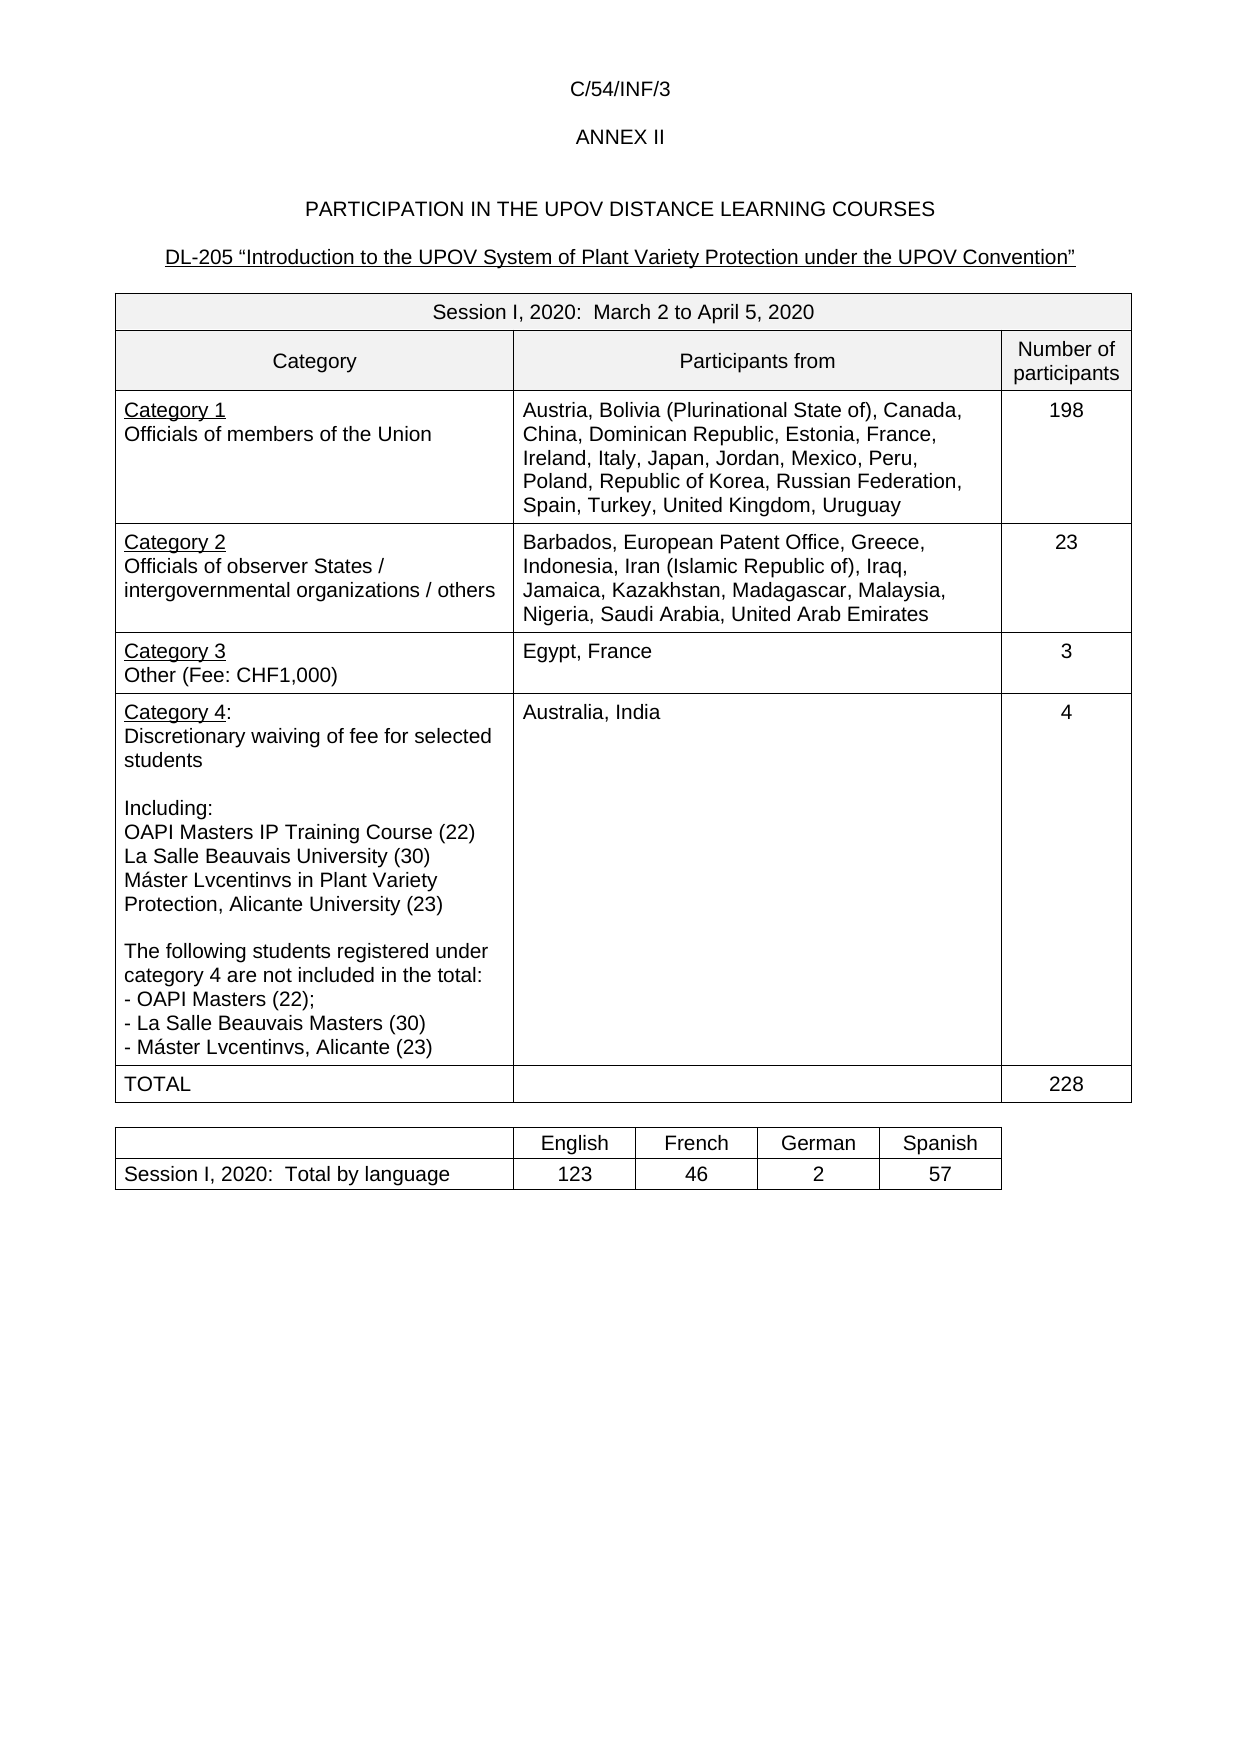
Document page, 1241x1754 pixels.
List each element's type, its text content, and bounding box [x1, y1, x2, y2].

text ANNEX II [118, 125, 1122, 149]
table_cell Number of participants [1002, 331, 1131, 390]
table_cell 3 [1002, 633, 1131, 693]
table_cell 198 [1002, 391, 1131, 523]
table_cell Category 2 Officials of observer States / intergovernmental organizations / others [116, 524, 513, 632]
table_cell Category 1 Officials of members of the Union [116, 391, 513, 523]
table_cell 123 [514, 1159, 635, 1188]
table_cell 23 [1002, 524, 1131, 632]
text C/54/INF/3 [118, 77, 1122, 101]
table_header German [758, 1128, 879, 1158]
table_cell 46 [636, 1159, 757, 1188]
table_cell Participants from [514, 331, 1001, 390]
table_cell Australia, India [514, 694, 1001, 1065]
table_cell Session I, 2020: Total by language [116, 1159, 513, 1188]
table_cell 228 [1002, 1066, 1131, 1102]
table_header English [514, 1128, 635, 1158]
table_cell Category 3 Other (Fee: CHF1,000) [116, 633, 513, 693]
table_cell Category 4: Discretionary waiving of fee for selected students Including: OAPI Masters IP Training Course (22) La Salle Beauvais University (30) Máster Lvcentinvs in Plant Variety Protection, Alicante University (23) The following students registered under category 4 are not included in the total: - OAPI Masters (22); - La Salle Beauvais Masters (30) - Máster Lvcentinvs, Alicante (23) [116, 694, 513, 1065]
table_header Session I, 2020: March 2 to April 5, 2020 [116, 294, 1131, 329]
table_cell Egypt, France [514, 633, 1001, 693]
table_header French [636, 1128, 757, 1158]
text PARTICIPATION IN THE UPOV DISTANCE LEARNING COURSES [118, 197, 1122, 221]
table_cell TOTAL [116, 1066, 513, 1102]
table_header Spanish [880, 1128, 1001, 1158]
table_cell 57 [880, 1159, 1001, 1188]
table_header [116, 1128, 513, 1158]
table_cell 2 [758, 1159, 879, 1188]
table_cell Barbados, European Patent Office, Greece, Indonesia, Iran (Islamic Republic of), Iraq, Jamaica, Kazakhstan, Madagascar, Malaysia, Nigeria, Saudi Arabia, United Arab Emirates [514, 524, 1001, 632]
table_cell 4 [1002, 694, 1131, 1065]
table_cell [514, 1066, 1001, 1102]
table_cell Category [116, 331, 513, 390]
table_cell Austria, Bolivia (Plurinational State of), Canada, China, Dominican Republic, Estonia, France, Ireland, Italy, Japan, Jordan, Mexico, Peru, Poland, Republic of Korea, Russian Federation, Spain, Turkey, United Kingdom, Uruguay [514, 391, 1001, 523]
text DL-205 “Introduction to the UPOV System of Plant Variety Protection under the UPOV Convention” [118, 245, 1122, 269]
